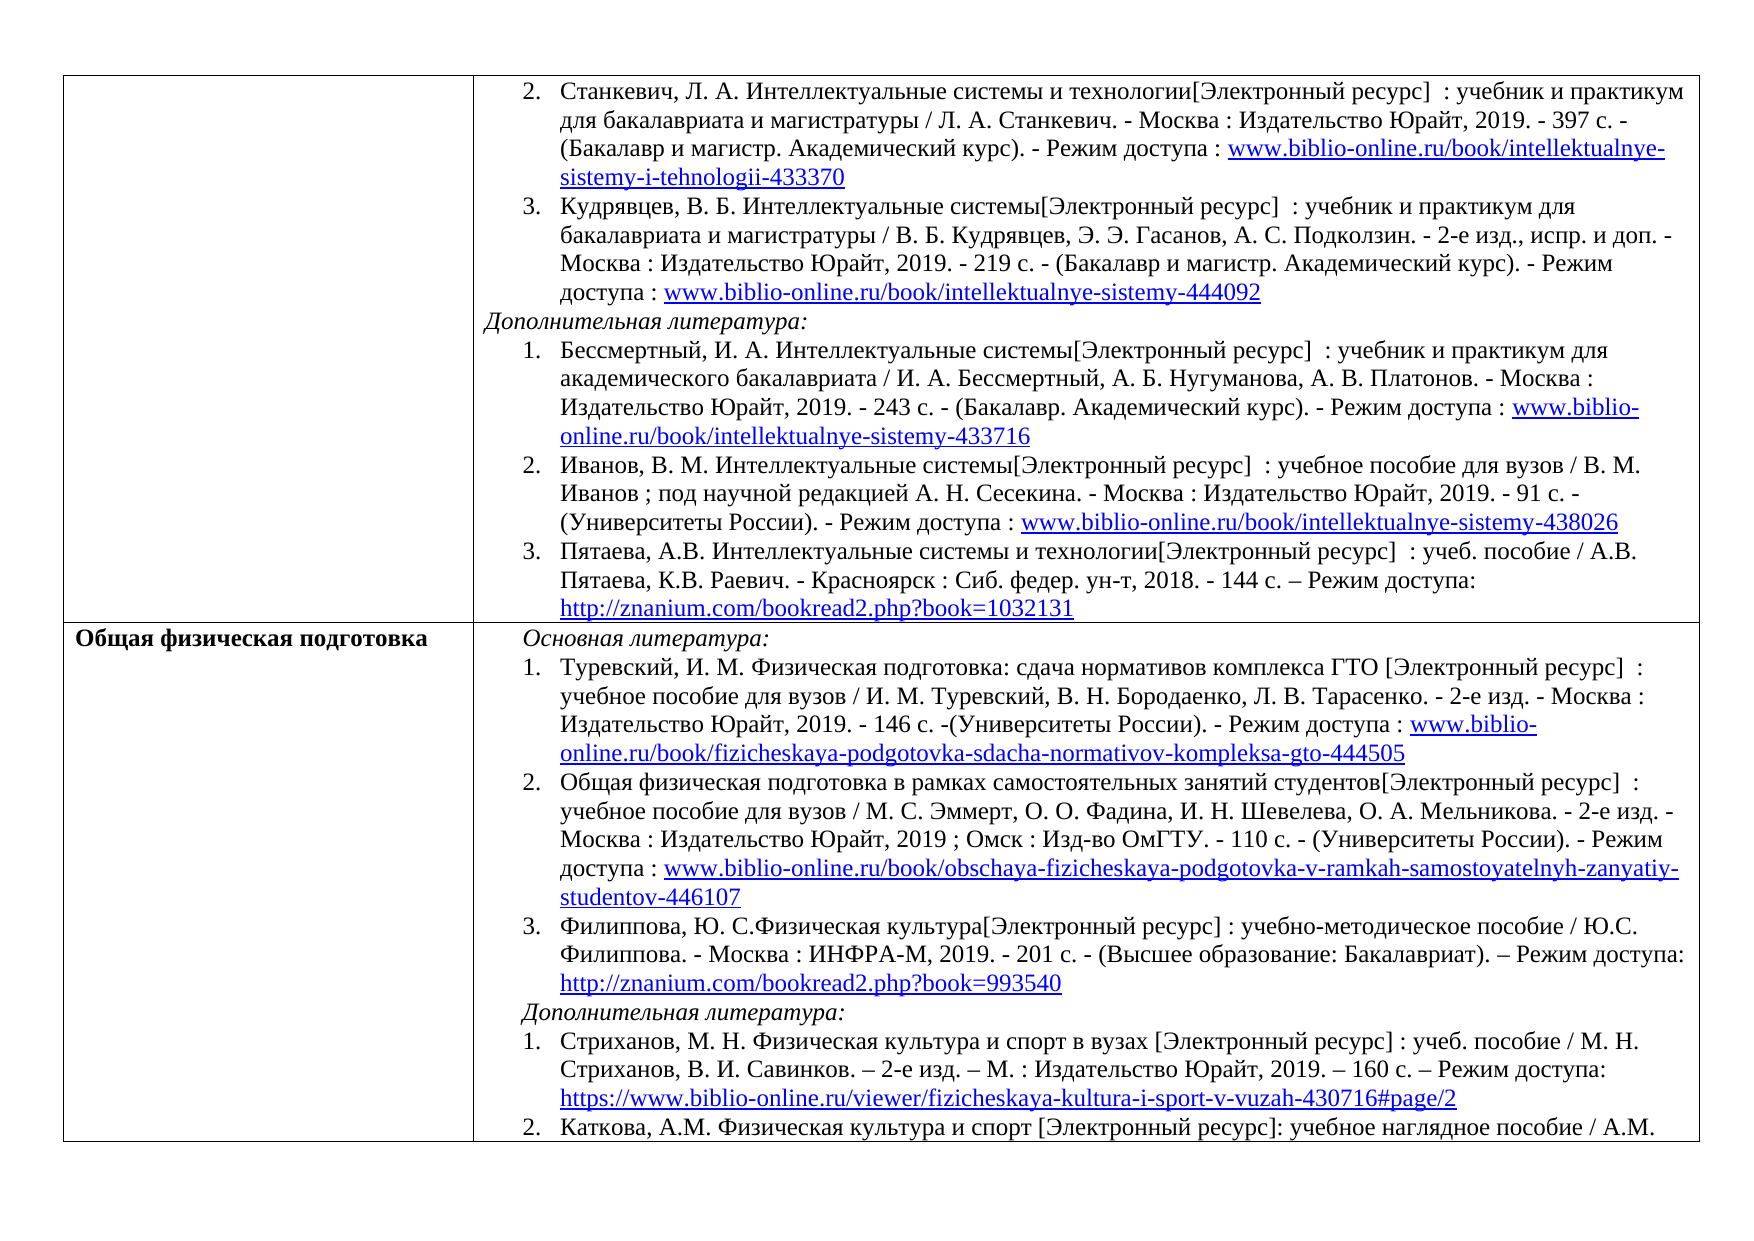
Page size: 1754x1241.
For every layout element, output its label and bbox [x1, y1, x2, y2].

table_cell [64, 76, 473, 622]
table_cell [474, 623, 1699, 1141]
table_cell [64, 623, 473, 1141]
table_cell [474, 76, 1699, 622]
